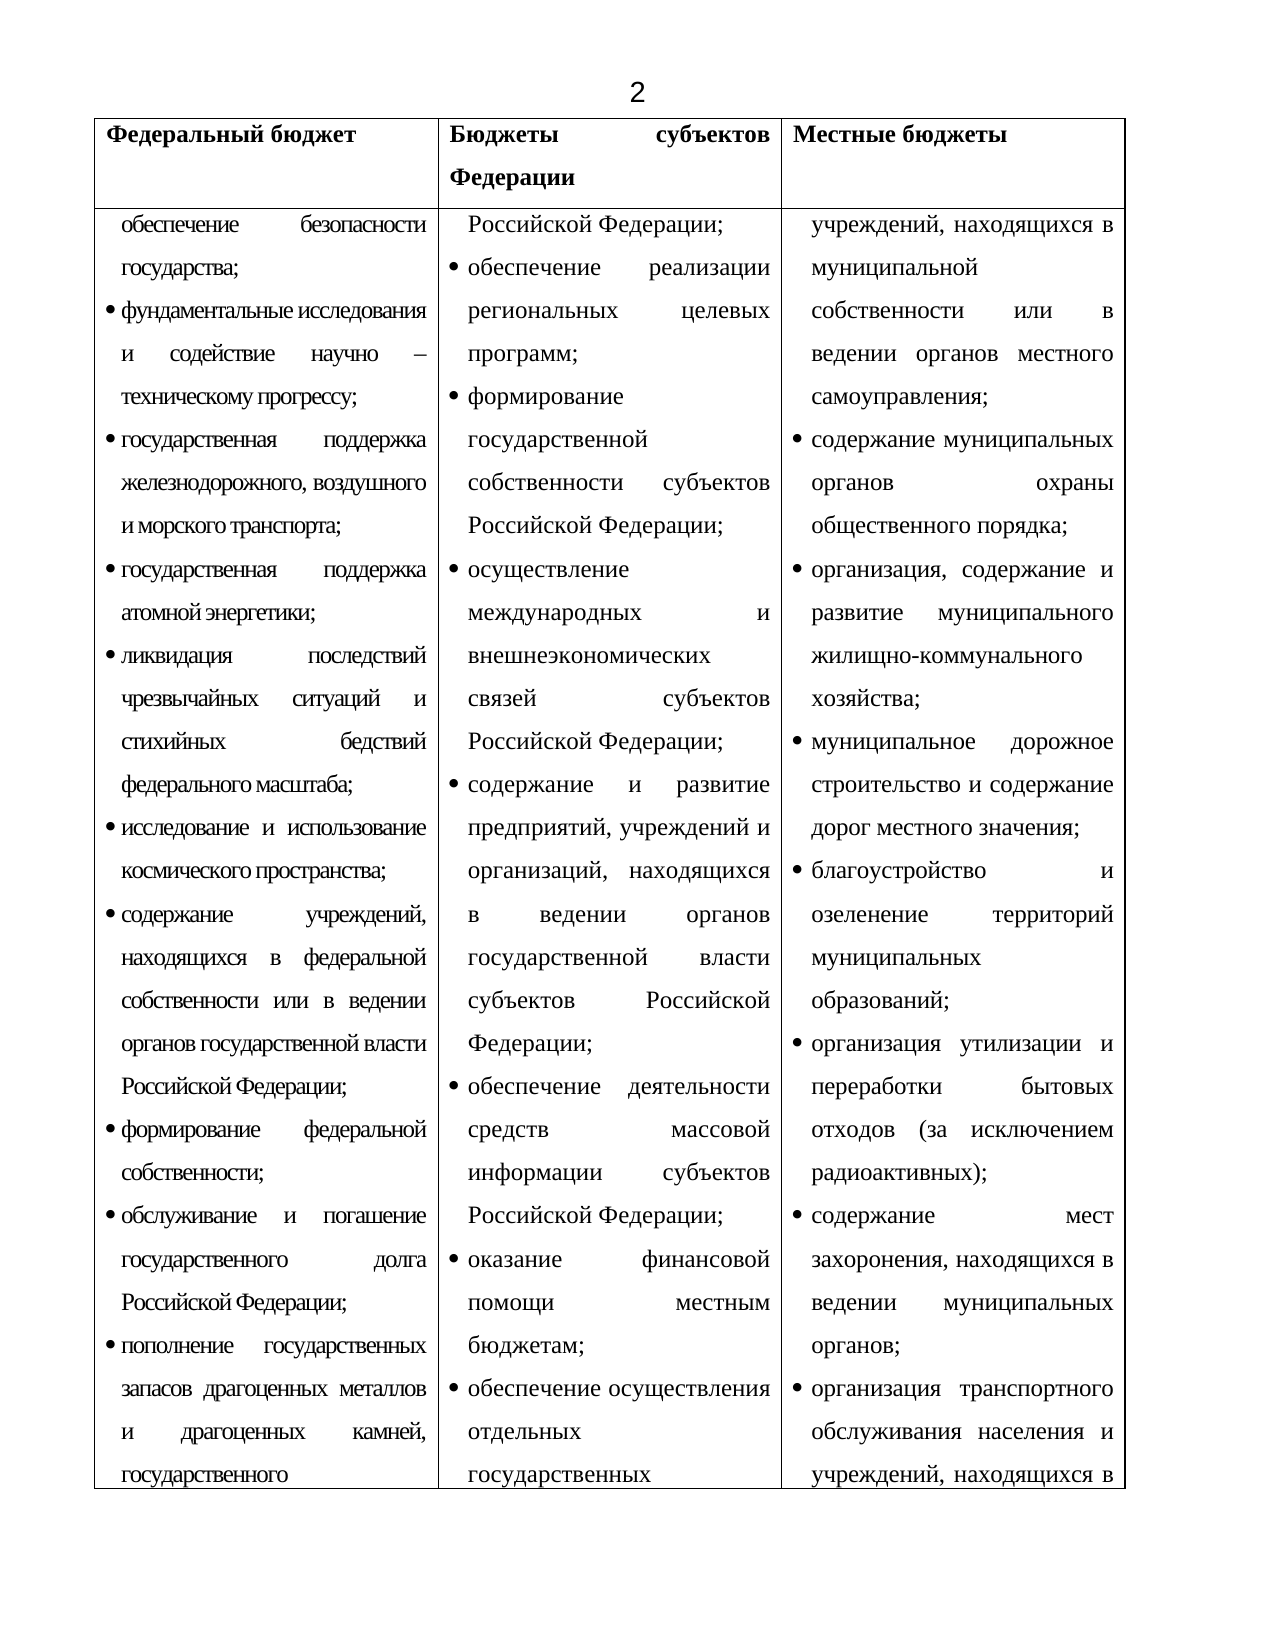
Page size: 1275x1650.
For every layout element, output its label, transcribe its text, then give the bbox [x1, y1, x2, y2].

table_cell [95, 209, 438, 1488]
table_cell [782, 209, 1124, 1488]
table_header Бюджеты субъектов Федерации [439, 119, 781, 208]
table_header Федеральный бюджет [95, 119, 438, 208]
table_header Местные бюджеты [782, 119, 1124, 208]
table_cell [439, 209, 781, 1488]
